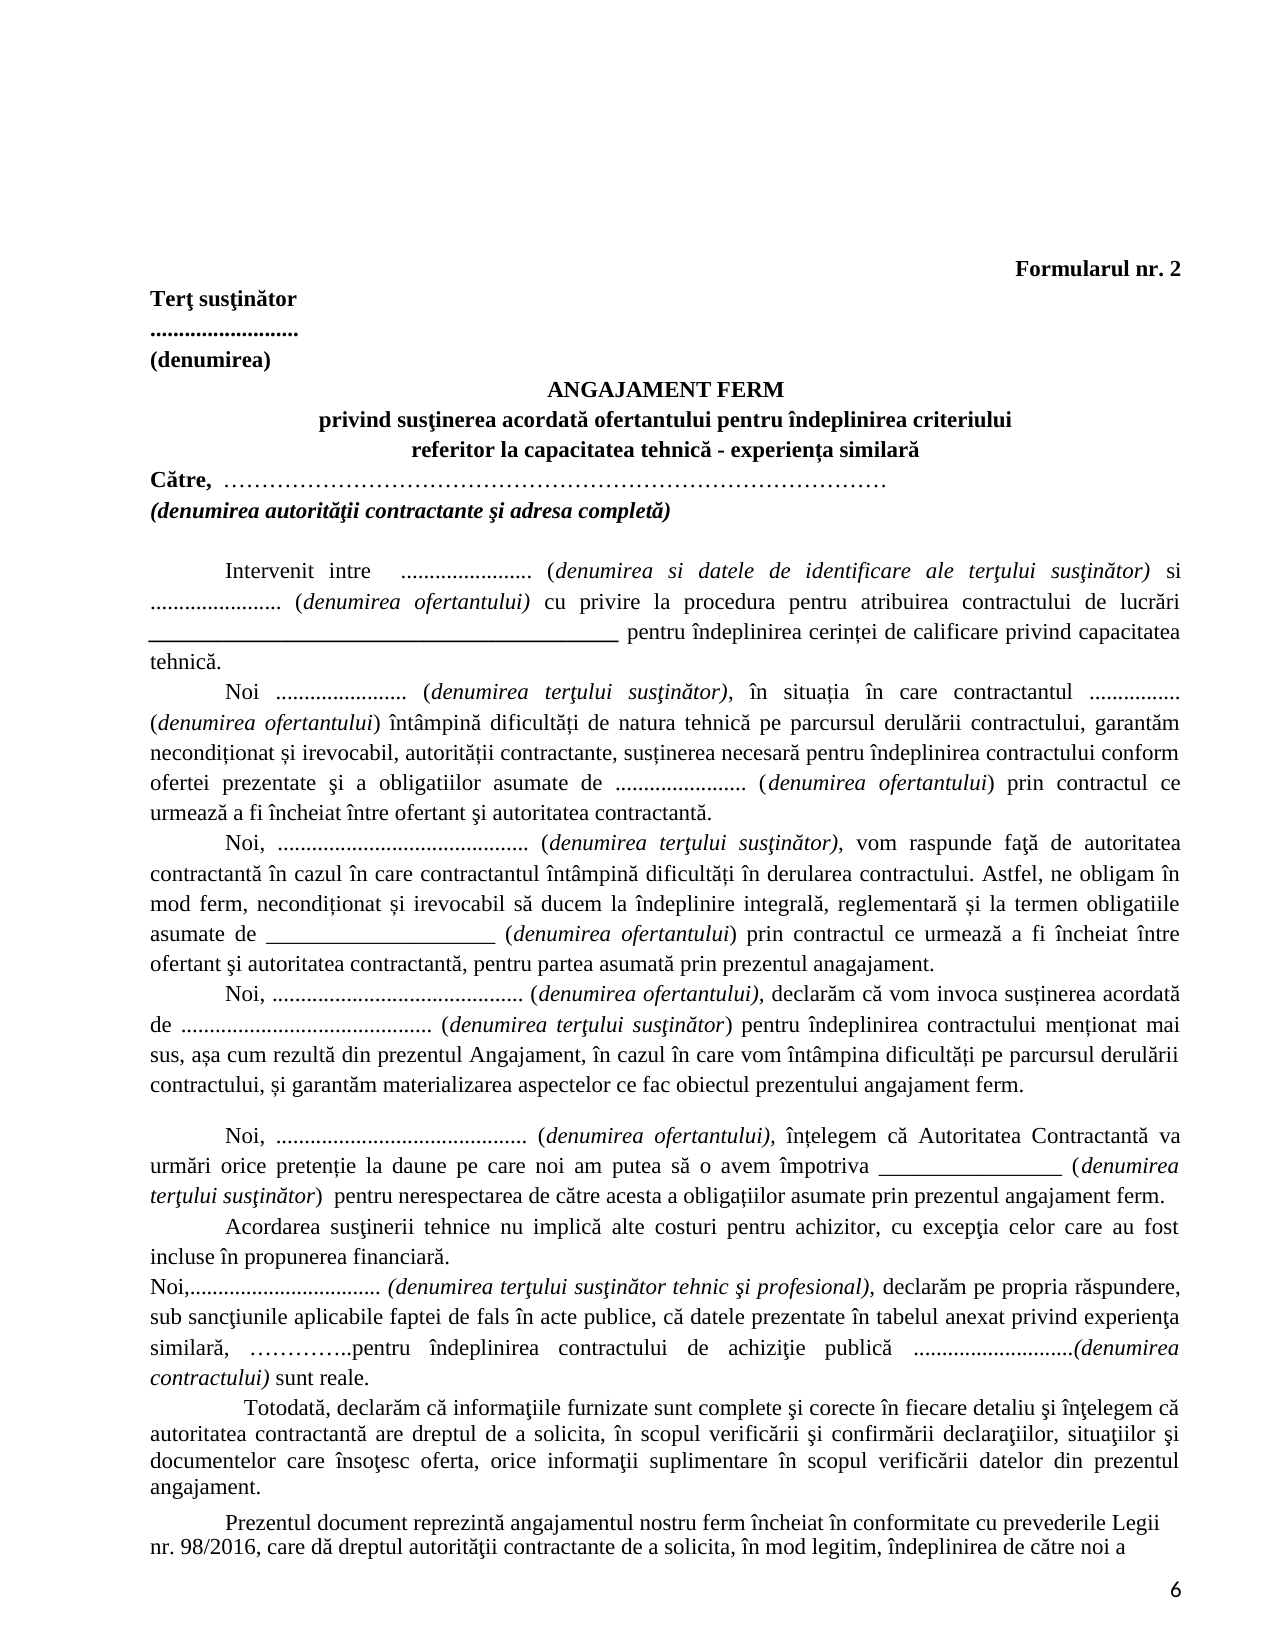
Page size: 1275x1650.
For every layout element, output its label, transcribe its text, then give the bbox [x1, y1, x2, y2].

text (denumirea) [150, 346, 1181, 372]
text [150, 1512, 1181, 1559]
text Noi, ............................................ (denumirea ofertantului), declarăm că vom invoca susținerea acordată de ............................................ (denumirea terţului susţinător) pentru îndeplinirea contractului menționat mai sus, așa cum rezultă din prezentul Angajament, în cazul în care vom întâmpina dificultăți pe parcursul derulării contractului, și garantăm materializarea aspectelor ce fac obiectul prezentului angajament ferm. [150, 980, 1181, 1097]
text Intervenit intre ....................... (denumirea si datele de identificare ale terţului susţinător) si ....................... (denumirea ofertantului) cu privire la procedura pentru atribuirea contractului de lucrări _________________________________________ pentru îndeplinirea cerinței de calificare privind capacitatea tehnică. [150, 557, 1181, 674]
text Terţ susţinător [150, 285, 1181, 312]
text Noi ....................... (denumirea terţului susţinător), în situația în care contractantul ................ (denumirea ofertantului) întâmpină dificultăți de natura tehnică pe parcursul derulării contractului, garantăm necondiționat și irevocabil, autorității contractante, susținerea necesară pentru îndeplinirea contractului conform ofertei prezentate şi a obligatiilor asumate de ....................... (denumirea ofertantului) prin contractul ce urmează a fi încheiat între ofertant şi autoritatea contractantă. [150, 678, 1181, 826]
text .......................... [150, 316, 1181, 342]
text Noi, ............................................ (denumirea ofertantului), înțelegem că Autoritatea Contractantă va urmări orice pretenție la daune pe care noi am putea să o avem împotriva ________________ (denumirea terţului susţinător) pentru nerespectarea de către acesta a obligațiilor asumate prin prezentul angajament ferm. [150, 1122, 1181, 1209]
text Noi, ............................................ (denumirea terţului susţinător), vom raspunde faţă de autoritatea contractantă în cazul în care contractantul întâmpină dificultăți în derularea contractului. Astfel, ne obligam în mod ferm, necondiționat și irevocabil să ducem la îndeplinire integrală, reglementară și la termen obligatiile asumate de ____________________ (denumirea ofertantului) prin contractul ce urmează a fi încheiat între ofertant şi autoritatea contractantă, pentru partea asumată prin prezentul anagajament. [150, 829, 1181, 977]
text Noi,.................................. (denumirea terţului susţinător tehnic şi profesional), declarăm pe propria răspundere, sub sancţiunile aplicabile faptei de fals în acte publice, că datele prezentate în tabelul anexat privind experienţa similară, …………..pentru îndeplinirea contractului de achiziţie publică ............................(denumirea contractului) sunt reale. [150, 1273, 1181, 1390]
text Formularul nr. 2 [150, 255, 1181, 281]
text referitor la capacitatea tehnică - experiența similară [150, 436, 1181, 463]
text Totodată, declarăm că informaţiile furnizate sunt complete şi corecte în fiecare detaliu şi înţelegem că autoritatea contractantă are dreptul de a solicita, în scopul verificării şi confirmării declaraţiilor, situaţiilor şi documentelor care însoţesc oferta, orice informaţii suplimentare în scopul verificării datelor din prezentul angajament. [150, 1394, 1181, 1499]
text ANGAJAMENT FERM [150, 376, 1181, 402]
text (denumirea autorităţii contractante şi adresa completă) [150, 497, 1181, 523]
text Către, …………………………………………………………………………… [150, 467, 1181, 493]
text Acordarea susţinerii tehnice nu implică alte costuri pentru achizitor, cu excepţia celor care au fost incluse în propunerea financiară. [150, 1213, 1181, 1269]
text privind susţinerea acordată ofertantului pentru îndeplinirea criteriului [150, 406, 1181, 432]
